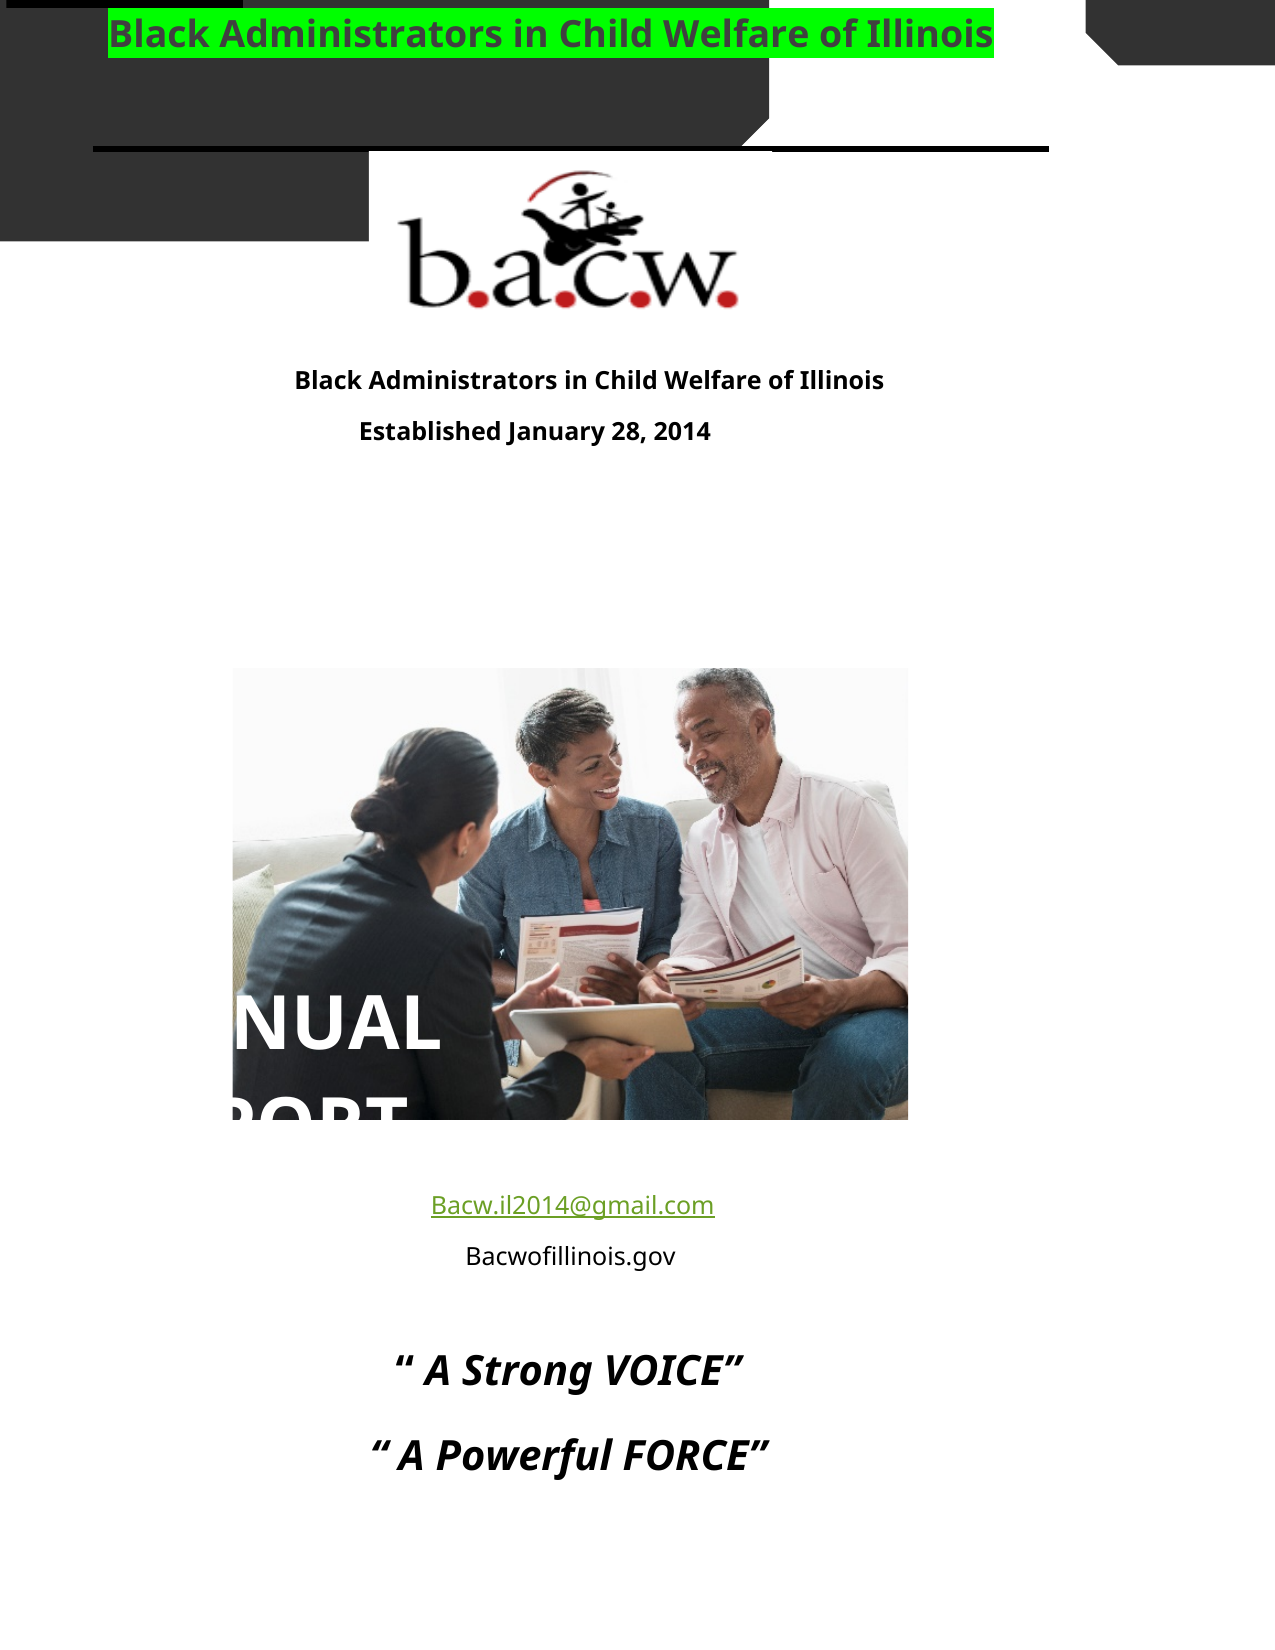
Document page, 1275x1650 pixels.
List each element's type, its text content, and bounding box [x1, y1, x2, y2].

table_header [93, 0, 1048, 146]
picture [232, 668, 909, 1120]
table_header ANNUAL REPORT 2024 [118, 969, 718, 1276]
table_cell Black Administrators in Child Welfare of Illinois Established January 28, 2014 Bacw.il2014@gmail.com Bacwofillinois.gov “ A Strong VOICE” “ A Powerful FORCE” [93, 152, 1048, 1650]
picture [368, 151, 773, 346]
